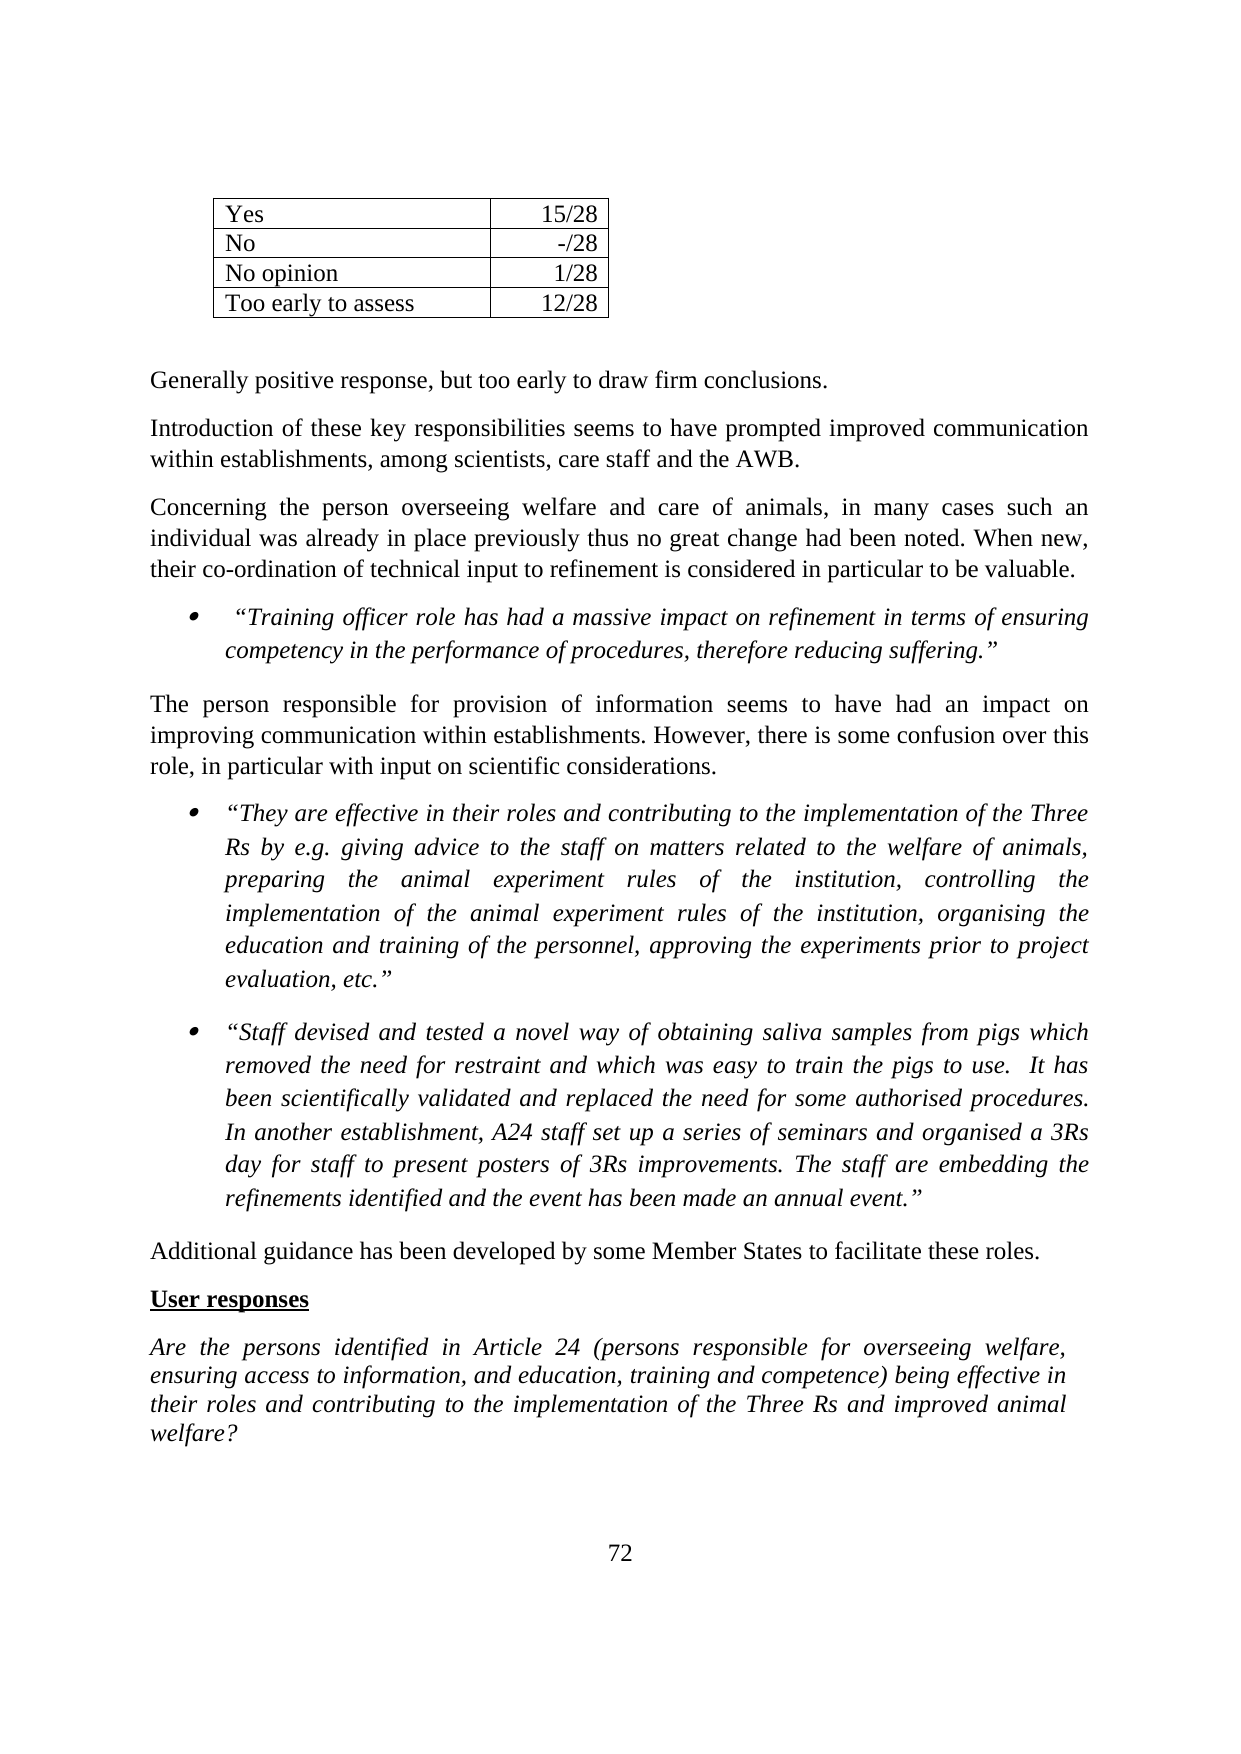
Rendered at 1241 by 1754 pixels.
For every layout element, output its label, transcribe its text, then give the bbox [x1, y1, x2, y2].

table_header 15/28 [491, 199, 608, 227]
list “Training officer role has had a massive impact on refinement in terms of ensuring competency in the performance of procedures, therefore reducing suffering.” [187, 602, 1090, 664]
table_cell 12/28 [491, 288, 608, 317]
table_header Yes [214, 199, 490, 227]
text Additional guidance has been developed by some Member States to facilitate these roles. [150, 1236, 1090, 1265]
text The person responsible for provision of information seems to have had an impact on improving communication within establishments. However, there is some confusion over this role, in particular with input on scientific considerations. [150, 689, 1090, 779]
table_cell No opinion [214, 258, 490, 287]
list “Staff devised and tested a novel way of obtaining saliva samples from pigs which removed the need for restraint and which was easy to train the pigs to use. It has been scientifically validated and replaced the need for some authorised procedures. In another establishment, A24 staff set up a series of seminars and organised a 3Rs day for staff to present posters of 3Rs improvements. The staff are embedding the refinements identified and the event has been made an annual event.” [187, 1017, 1090, 1211]
table_cell Too early to assess [214, 288, 490, 317]
list “They are effective in their roles and contributing to the implementation of the Three Rs by e.g. giving advice to the staff on matters related to the welfare of animals, preparing the animal experiment rules of the institution, controlling the implementation of the animal experiment rules of the institution, organising the education and training of the personnel, approving the experiments prior to project evaluation, etc.” [187, 798, 1090, 992]
text Concerning the person overseeing welfare and care of animals, in many cases such an individual was already in place previously thus no great change had been noted. When new, their co-ordination of technical input to refinement is considered in particular to be valuable. [150, 492, 1090, 583]
table_header Are the persons identified in Article 24 (persons responsible for overseeing welfare, ensuring access to information, and education, training and competence) being effective in their roles and contributing to the implementation of the Three Rs and improved animal welfare? [139, 1332, 1079, 1459]
table_cell -/28 [491, 229, 608, 257]
text Generally positive response, but too early to draw firm conclusions. [150, 366, 1090, 394]
table_cell No [214, 229, 490, 257]
table_cell 1/28 [491, 258, 608, 287]
text User responses [150, 1284, 1090, 1313]
text Introduction of these key responsibilities seems to have prompted improved communication within establishments, among scientists, care staff and the AWB. [150, 413, 1090, 473]
